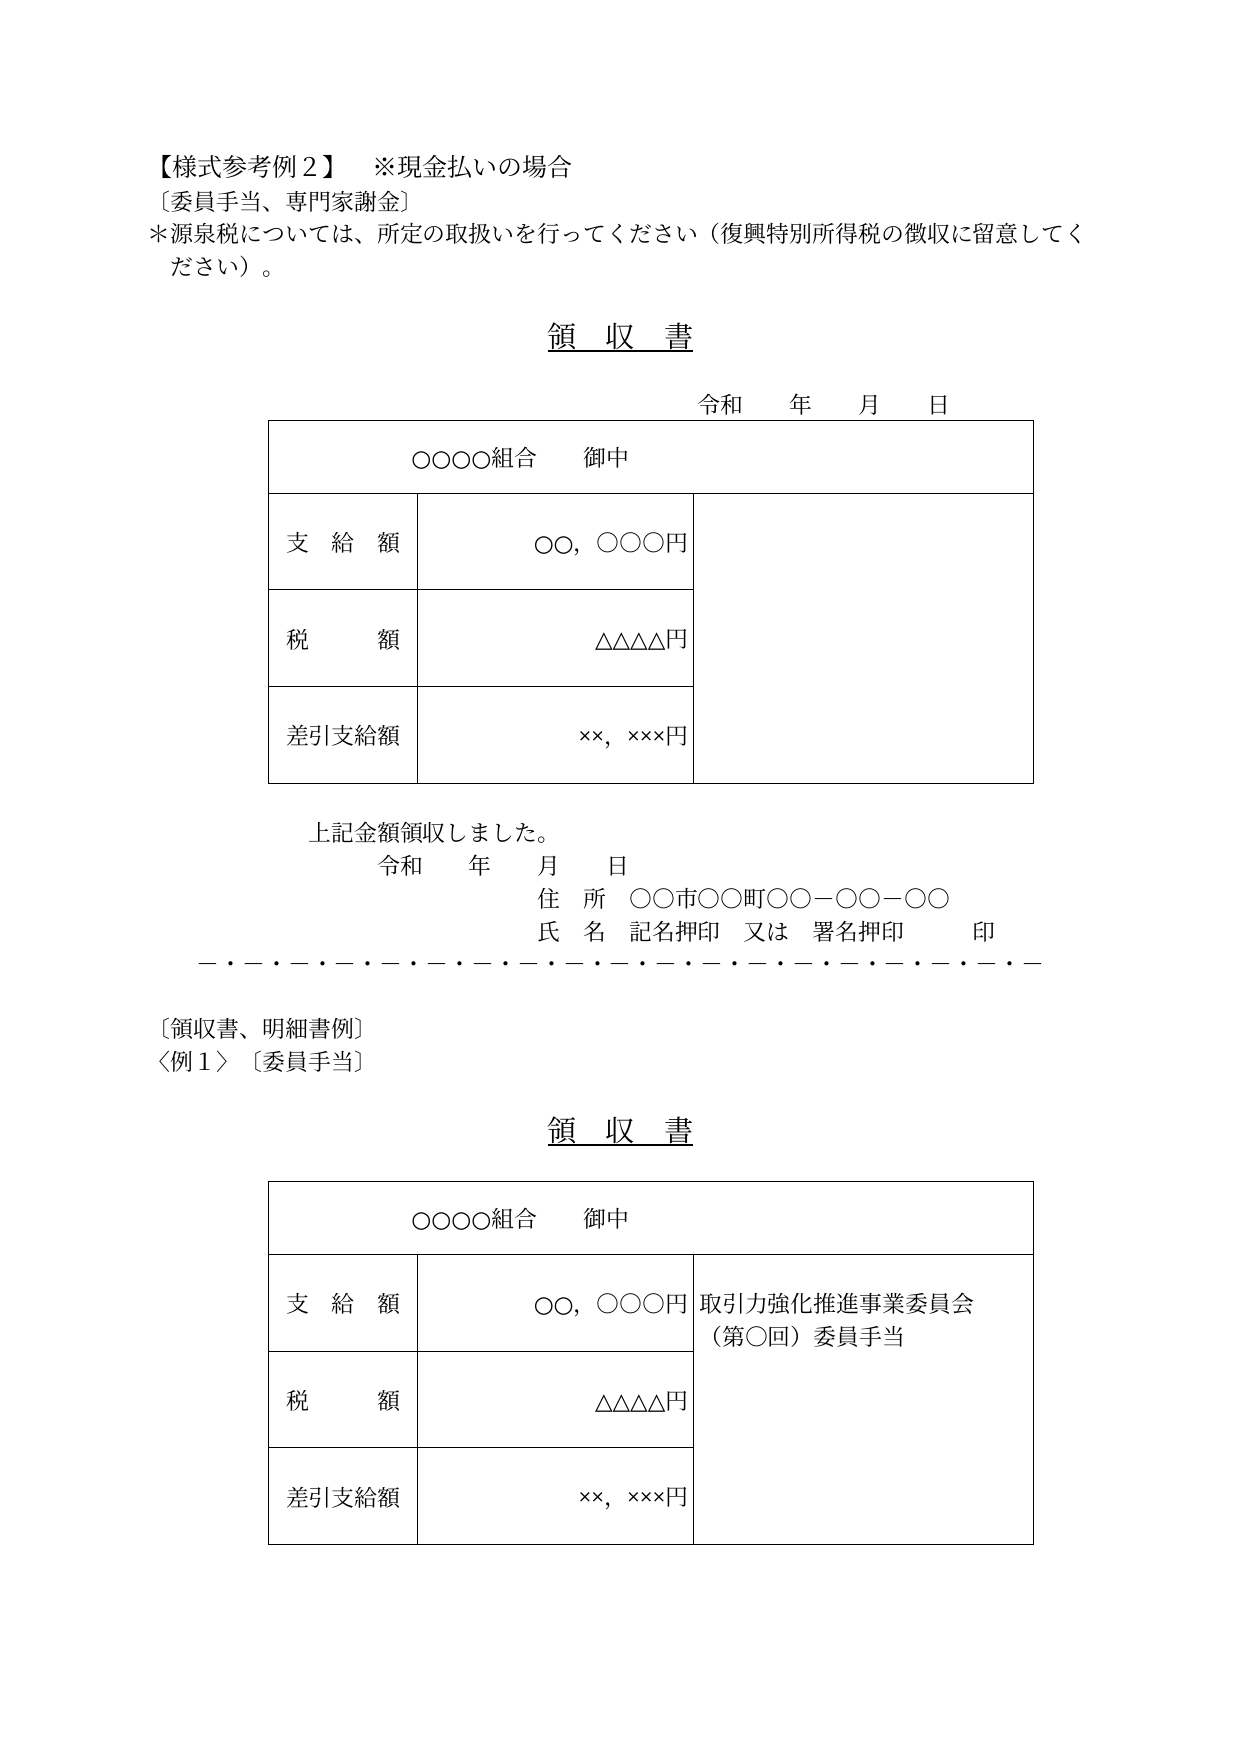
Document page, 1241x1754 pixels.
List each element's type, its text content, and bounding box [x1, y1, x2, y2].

table_cell 支 給 額 [269, 1255, 417, 1351]
text 〔委員手当、専門家謝金〕 [148, 184, 1092, 217]
text 〈例１〉〔委員手当〕 [148, 1044, 1092, 1077]
table_header ○○○○組合 御中 [269, 421, 1033, 493]
text 【様式参考例２】 ※現金払いの場合 [148, 148, 1092, 184]
text 領 収 書 [148, 1108, 1092, 1150]
table_cell △△△△円 [418, 1352, 693, 1447]
text －・－・－・－・－・－・－・－・－・－・－・－・－・－・－・－・－・－・－ [148, 947, 1092, 979]
table_cell △△△△円 [418, 590, 693, 686]
table_cell 支 給 額 [269, 494, 417, 589]
table_cell 差引支給額 [269, 1448, 417, 1544]
text 領 収 書 [148, 314, 1092, 356]
table_cell [694, 494, 1033, 783]
table_cell 税 額 [269, 590, 417, 686]
table_header ○○○○組合 御中 [269, 1182, 1033, 1254]
table_cell ××，×××円 [418, 687, 693, 783]
table_cell ○○，○○○円 [418, 494, 693, 589]
text 令和 年 月 日 [148, 387, 1092, 420]
table_cell 税 額 [269, 1352, 417, 1447]
text 令和 年 月 日 [148, 848, 1092, 881]
table_cell 取引力強化推進事業委員会 （第○回）委員手当 [694, 1255, 1033, 1544]
table_cell 差引支給額 [269, 687, 417, 783]
table_cell ○○，○○○円 [418, 1255, 693, 1351]
text ＊源泉税については、所定の取扱いを行ってください（復興特別所得税の徴収に留意してください）。 [148, 217, 1092, 282]
text 〔領収書、明細書例〕 [148, 1011, 1092, 1044]
text 住 所 ○○市○○町○○－○○－○○ [148, 881, 1092, 914]
text 上記金額領収しました。 [148, 815, 1092, 848]
text 氏 名 記名押印 又は 署名押印 印 [148, 914, 1092, 947]
table_cell ××，×××円 [418, 1448, 693, 1544]
